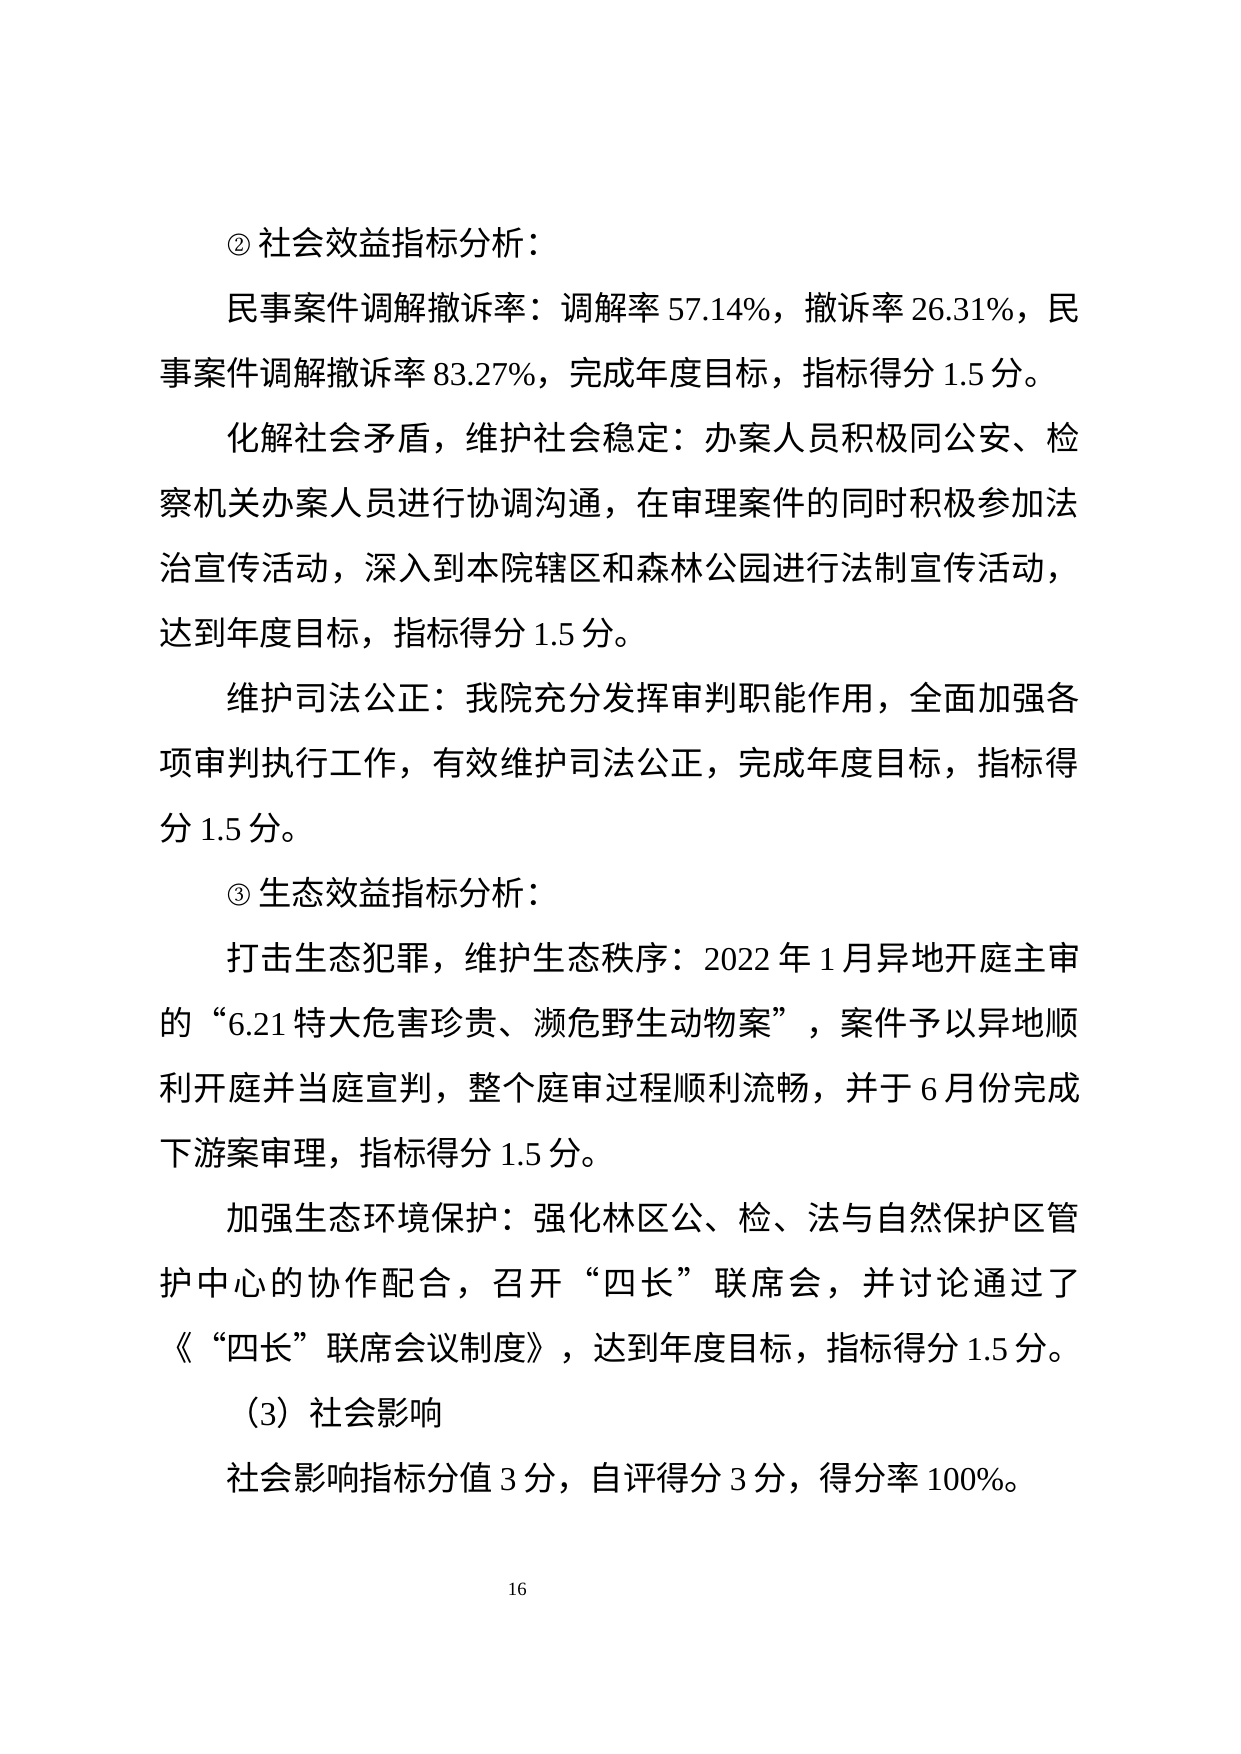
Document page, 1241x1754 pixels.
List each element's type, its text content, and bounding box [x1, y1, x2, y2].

text ②社会效益指标分析： [159, 208, 1081, 273]
text 维护司法公正：我院充分发挥审判职能作用，全面加强各项审判执行工作，有效维护司法公正，完成年度目标，指标得分1.5分。 [159, 663, 1081, 858]
text ③生态效益指标分析： [159, 858, 1081, 923]
list 社会影响 [159, 1378, 1081, 1443]
text 民事案件调解撤诉率：调解率57.14%，撤诉率26.31%，民事案件调解撤诉率83.27%，完成年度目标，指标得分1.5分。 [159, 273, 1081, 403]
text 打击生态犯罪，维护生态秩序：2022年1月异地开庭主审的“6.21特大危害珍贵、濒危野生动物案”，案件予以异地顺利开庭并当庭宣判，整个庭审过程顺利流畅，并于6月份完成下游案审理，指标得分1.5分。 [159, 923, 1081, 1183]
text 加强生态环境保护：强化林区公、检、法与自然保护区管护中心的协作配合，召开“四长”联席会，并讨论通过了《“四长”联席会议制度》，达到年度目标，指标得分1.5分。 [159, 1183, 1081, 1378]
text 社会影响指标分值3分，自评得分3分，得分率100%。 [159, 1443, 1081, 1508]
text 化解社会矛盾，维护社会稳定：办案人员积极同公安、检察机关办案人员进行协调沟通，在审理案件的同时积极参加法治宣传活动，深入到本院辖区和森林公园进行法制宣传活动，达到年度目标，指标得分1.5分。 [159, 403, 1081, 663]
